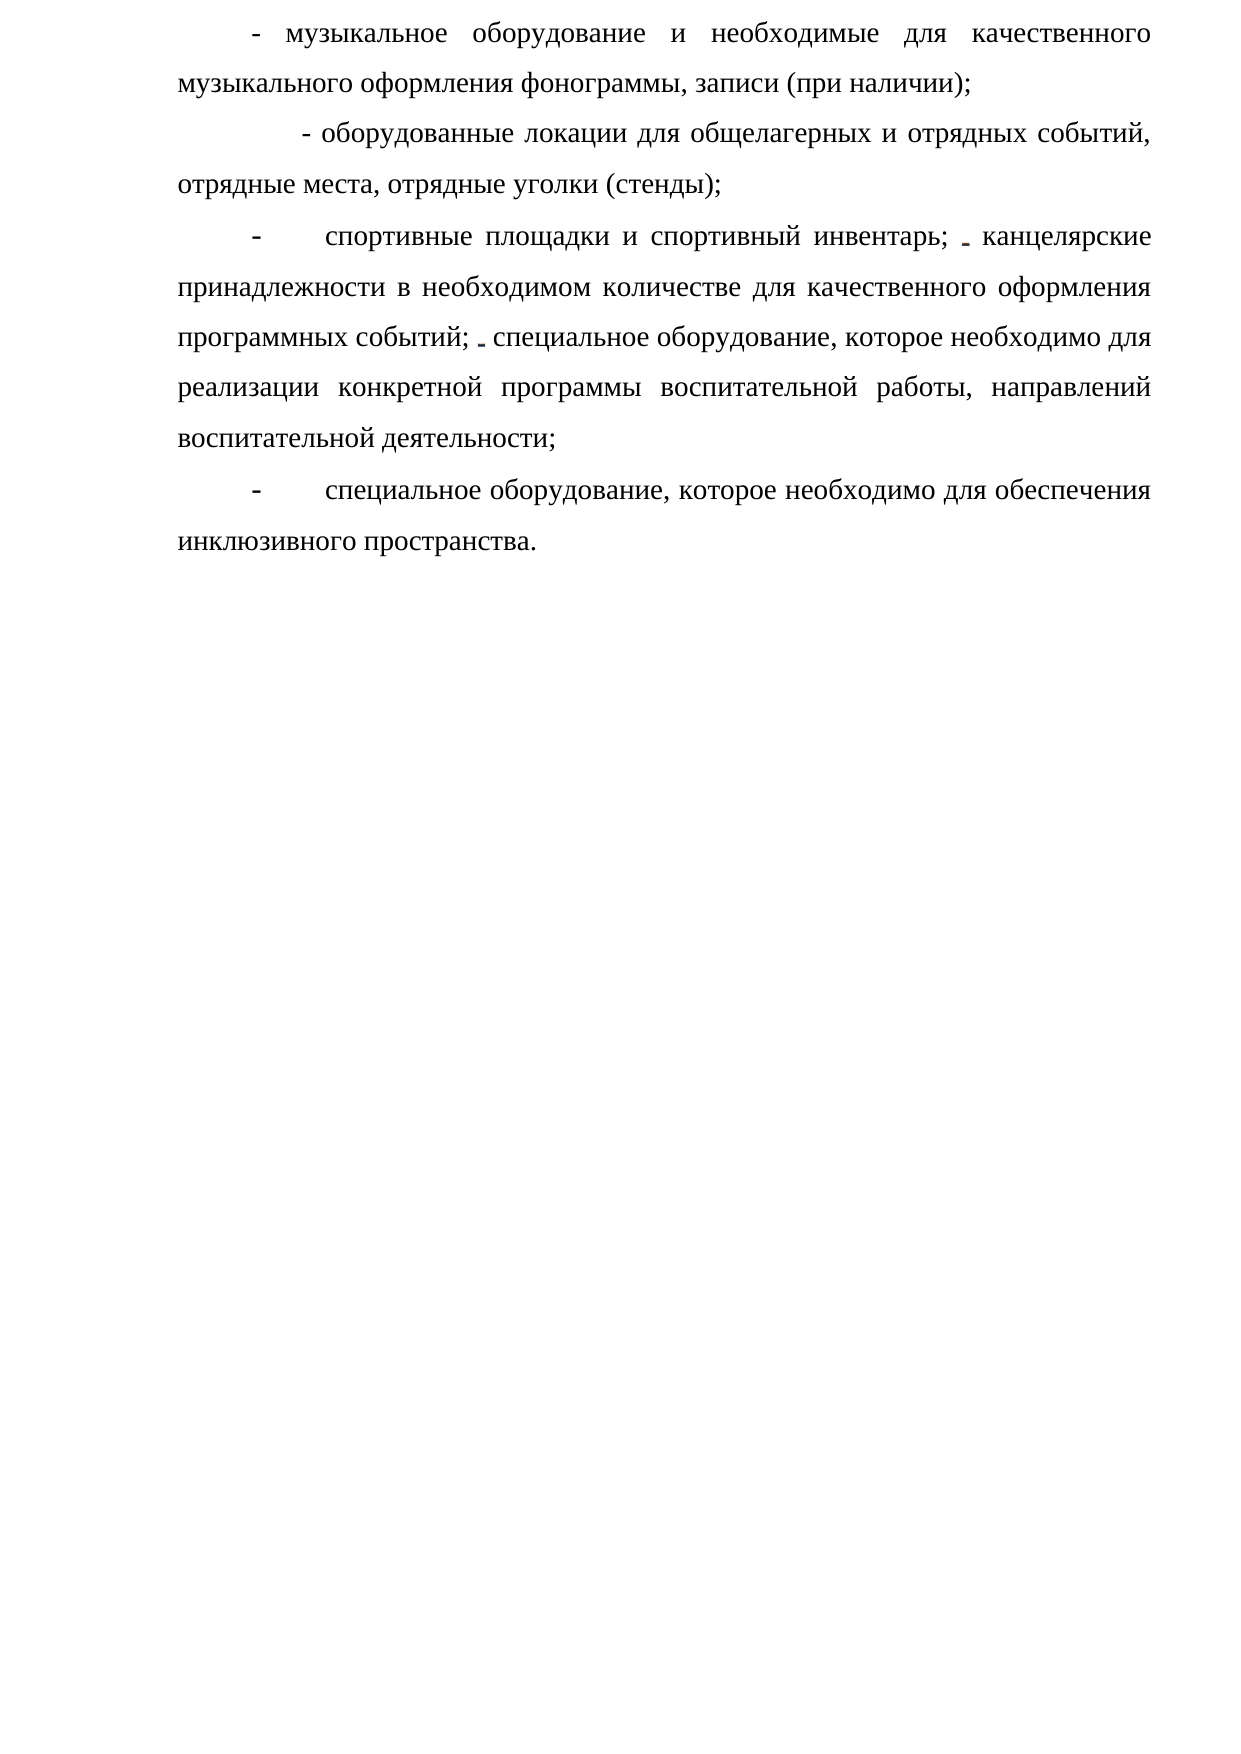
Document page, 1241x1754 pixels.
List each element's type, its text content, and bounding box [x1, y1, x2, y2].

text - музыкальное оборудование и необходимые для качественного музыкального оформления фонограммы, записи (при наличии); [177, 15, 1152, 99]
text - оборудованные локации для общелагерных и отрядных событий, отрядные места, отрядные уголки (стенды); [177, 115, 1152, 199]
list спортивные площадки и спортивный инвентарь; канцелярские принадлежности в необходимом количестве для качественного оформления программных событий; специальное оборудование, которое необходимо для реализации конкретной программы воспитательной работы, направлений воспитательной деятельности; [177, 216, 1152, 453]
list специальное оборудование, которое необходимо для обеспечения инклюзивного пространства. [177, 470, 1152, 556]
